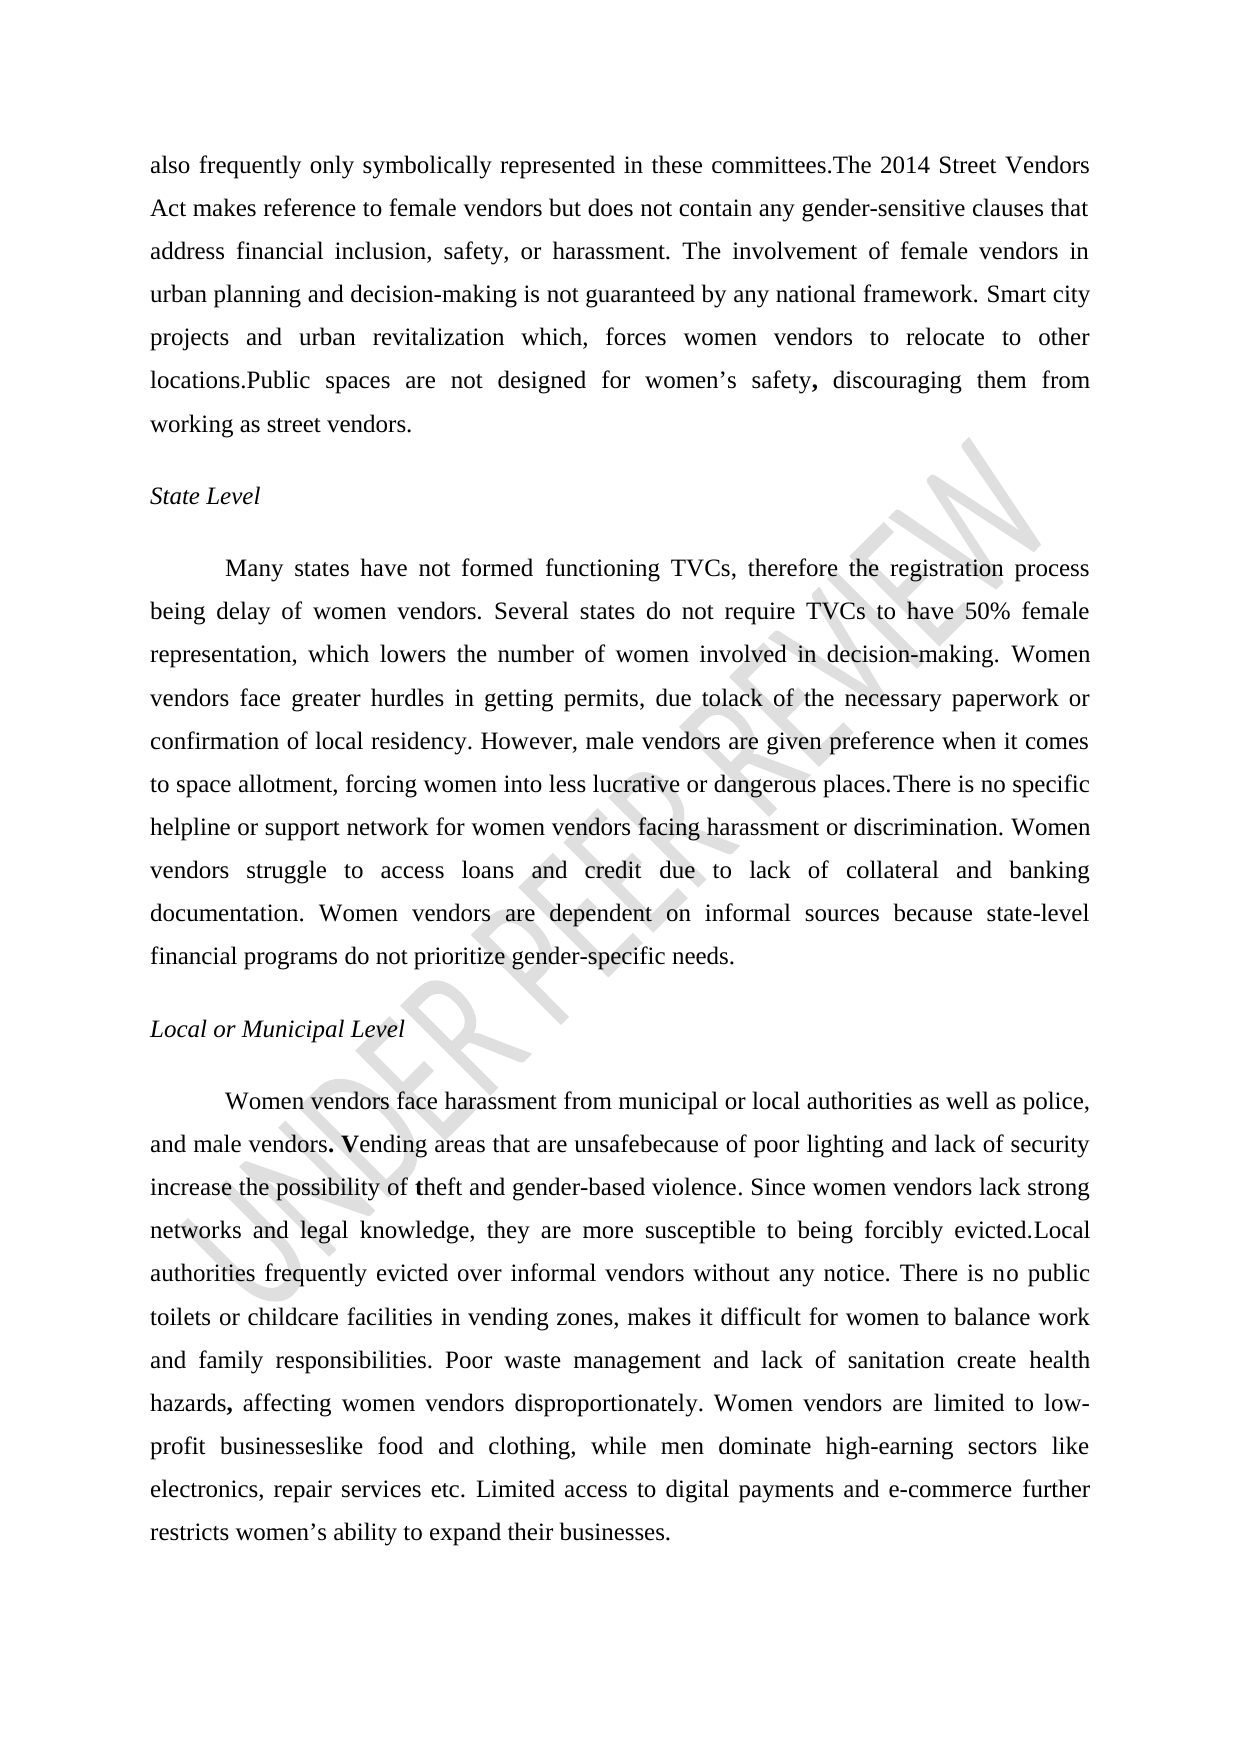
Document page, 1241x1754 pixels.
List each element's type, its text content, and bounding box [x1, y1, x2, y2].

text Women vendors face harassment from municipal or local authorities as well as police, and male vendors. Vending areas that are unsafebecause of poor lighting and lack of security increase the possibility of theft and gender-based violence. Since women vendors lack strong networks and legal knowledge, they are more susceptible to being forcibly evicted.Local authorities frequently evicted over informal vendors without any notice. There is no public toilets or childcare facilities in vending zones, makes it difficult for women to balance work and family responsibilities. Poor waste management and lack of sanitation create health hazards, affecting women vendors disproportionately. Women vendors are limited to low-profit businesseslike food and clothing, while men dominate high-earning sectors like electronics, repair services etc. Limited access to digital payments and e-commerce further restricts women’s ability to expand their businesses. [150, 1086, 1090, 1546]
text Local or Municipal Level [150, 1014, 1090, 1042]
text State Level [150, 481, 1090, 510]
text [150, 150, 1090, 437]
text Many states have not formed functioning TVCs, therefore the registration process being delay of women vendors. Several states do not require TVCs to have 50% female representation, which lowers the number of women involved in decision-making. Women vendors face greater hurdles in getting permits, due tolack of the necessary paperwork or confirmation of local residency. However, male vendors are given preference when it comes to space allotment, forcing women into less lucrative or dangerous places.There is no specific helpline or support network for women vendors facing harassment or discrimination. Women vendors struggle to access loans and credit due to lack of collateral and banking documentation. Women vendors are dependent on informal sources because state-level financial programs do not prioritize gender-specific needs. [150, 553, 1090, 970]
